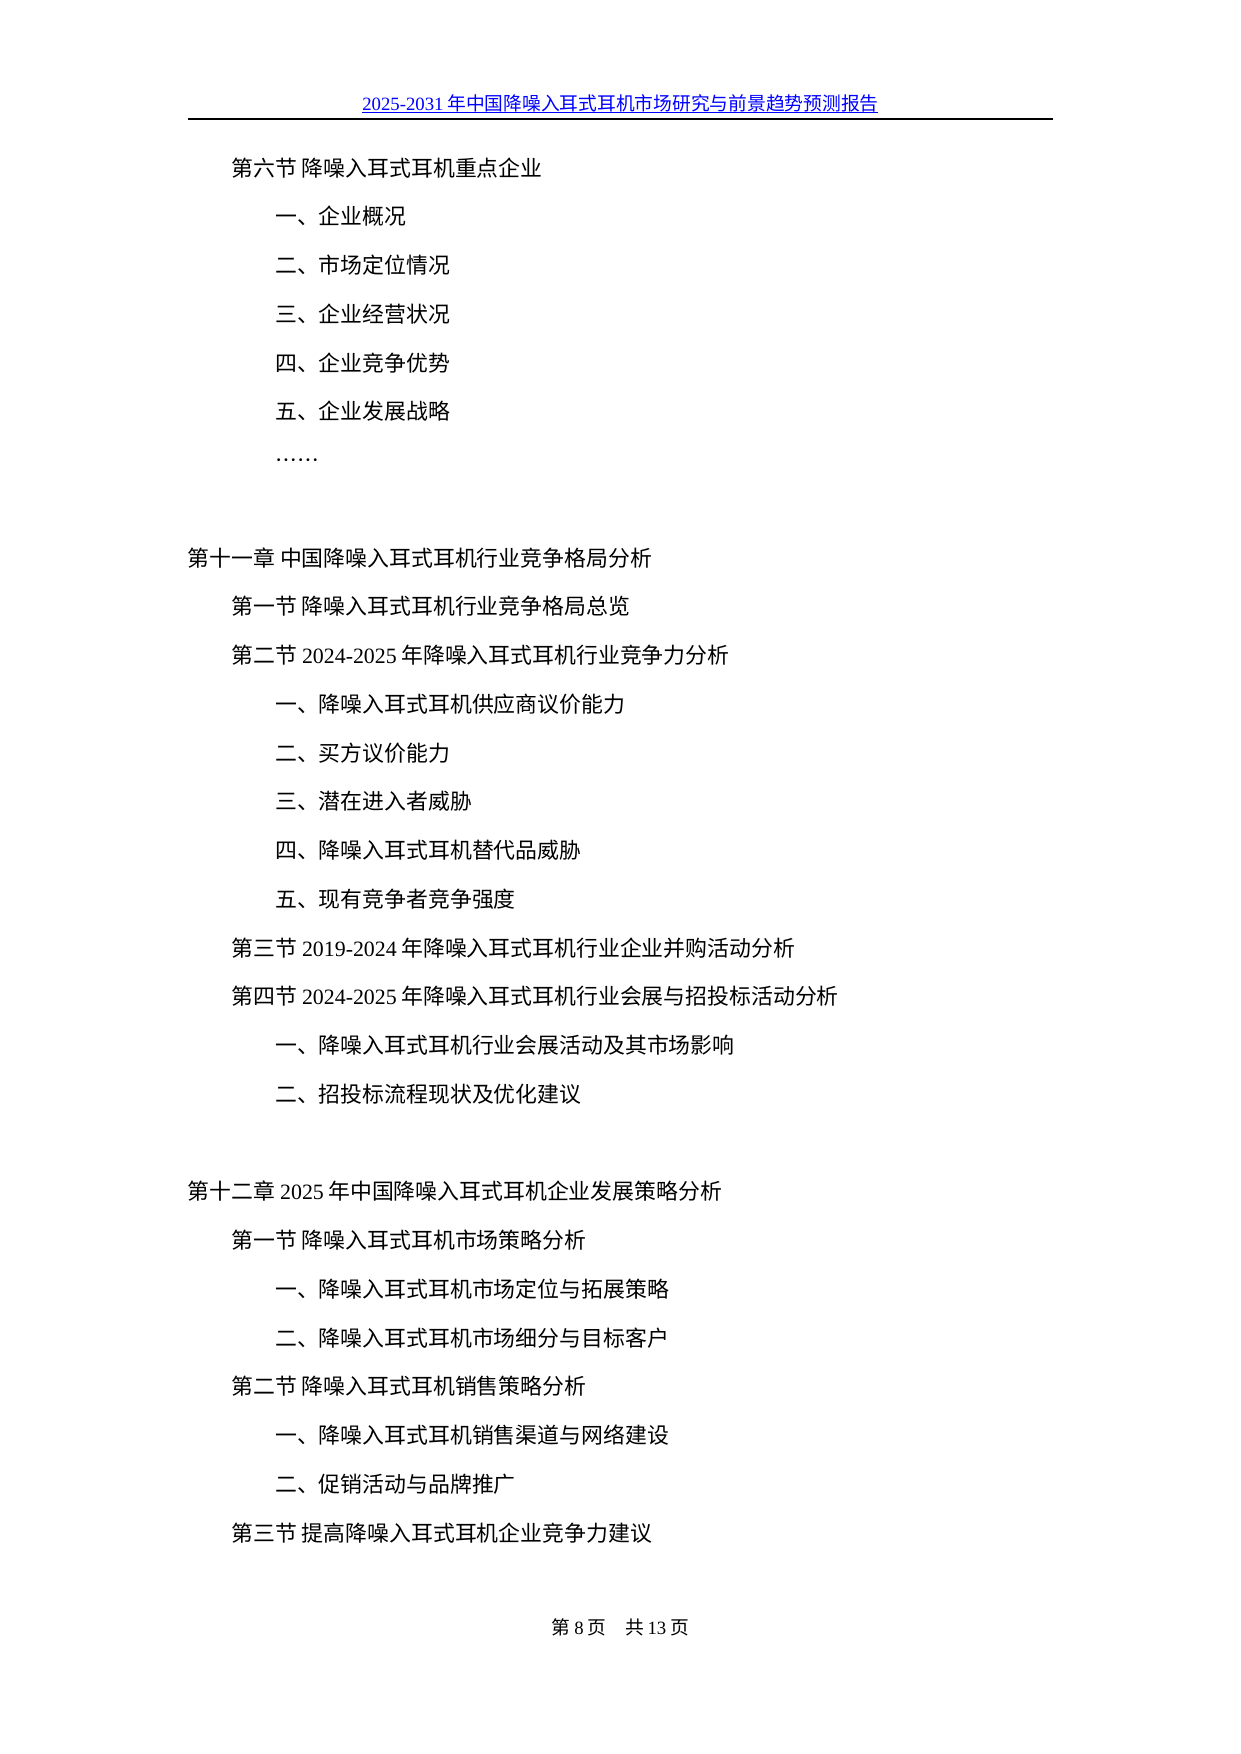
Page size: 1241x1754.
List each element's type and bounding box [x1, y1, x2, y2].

text [187, 150, 1053, 1548]
